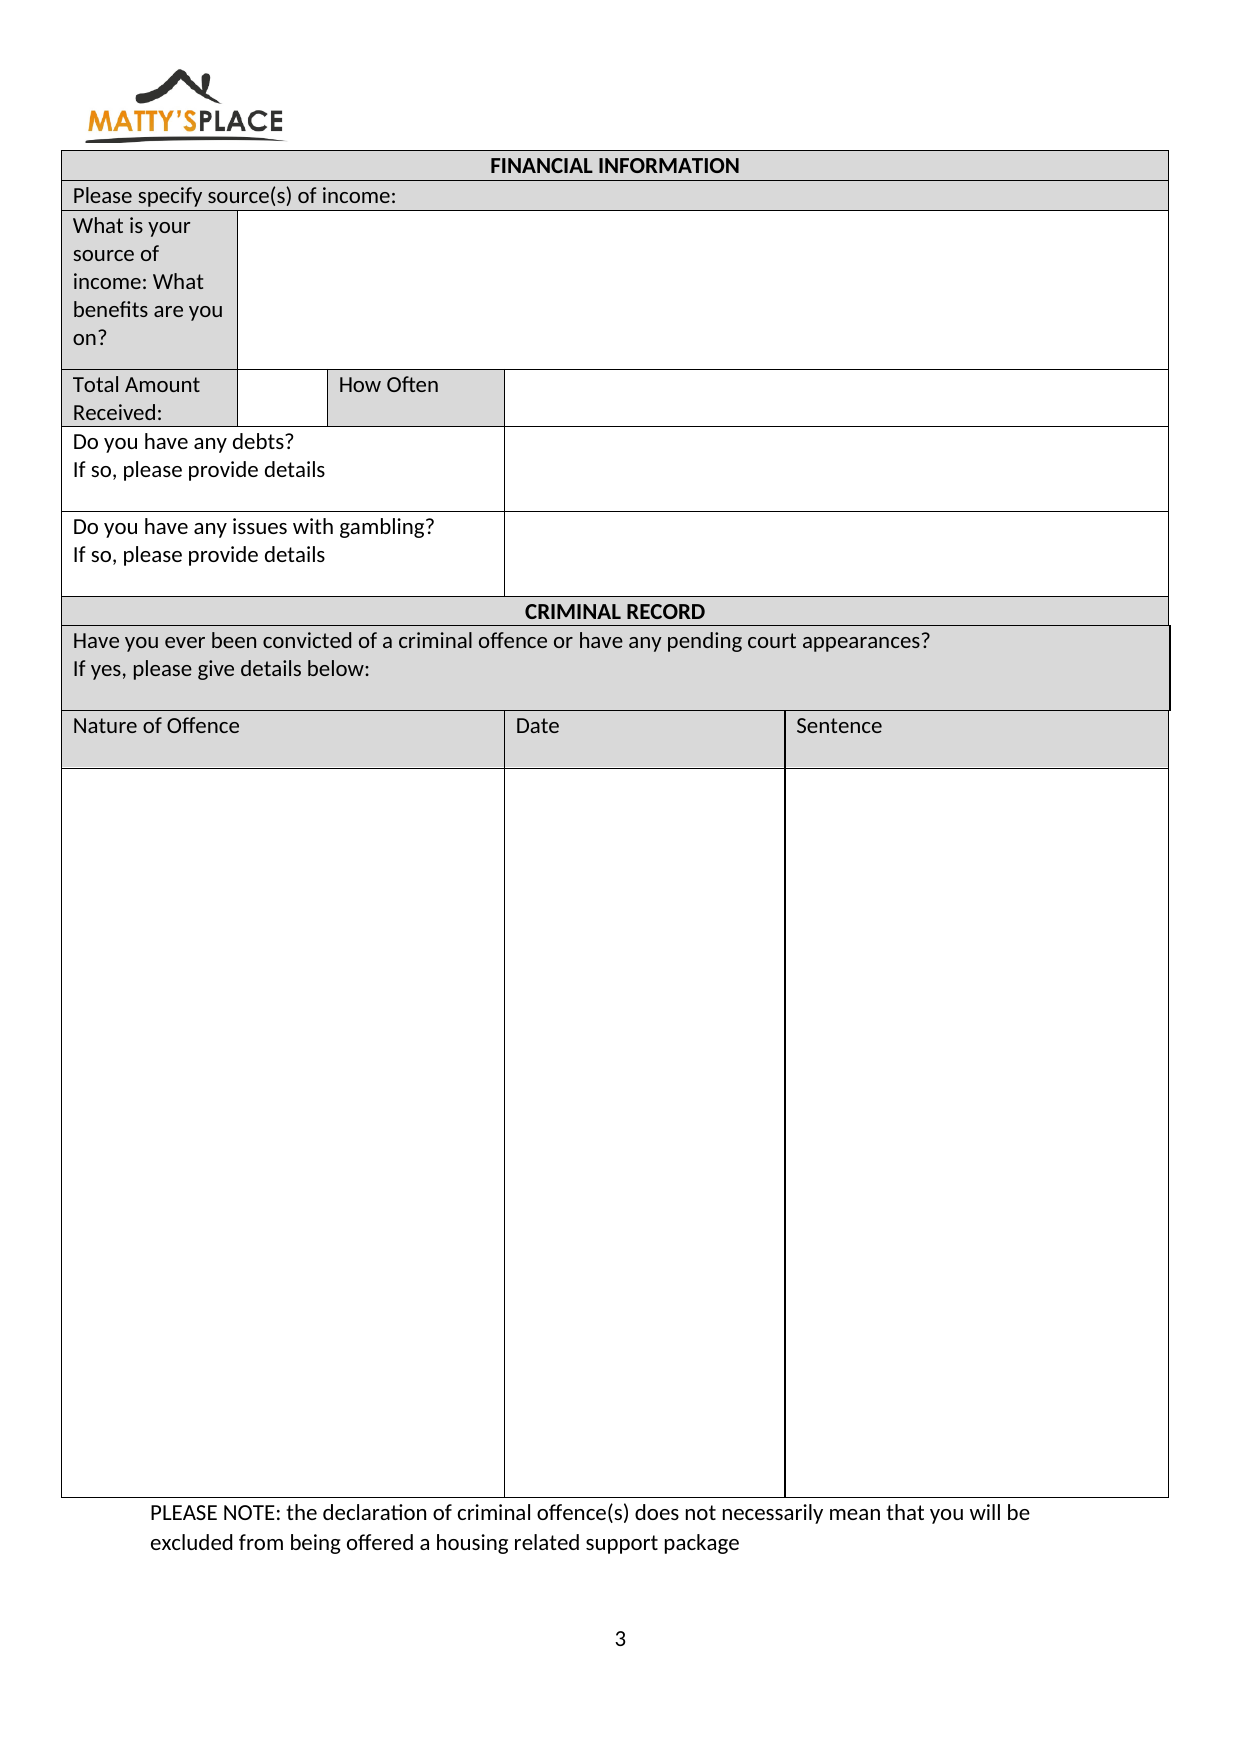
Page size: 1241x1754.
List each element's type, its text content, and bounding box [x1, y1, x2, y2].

table_cell [786, 769, 1168, 1497]
table_cell Please specify source(s) of income: [62, 181, 1168, 210]
picture [67, 57, 301, 150]
table_cell Date [505, 711, 784, 767]
table_cell Sentence [786, 711, 1168, 767]
table_cell [238, 211, 1168, 369]
table_cell [62, 769, 504, 1497]
table_cell CRIMINAL RECORD [62, 597, 1168, 625]
table_cell [505, 769, 784, 1497]
table_cell How Often [328, 370, 504, 426]
table_cell [505, 370, 1168, 426]
table_cell [505, 512, 1168, 596]
table_cell Do you have any debts? If so, please provide details [62, 427, 504, 511]
table_cell FINANCIAL INFORMATION [62, 151, 1168, 180]
table_cell [505, 427, 1168, 511]
table_cell Do you have any issues with gambling? If so, please provide details [62, 512, 504, 596]
table_cell What is your source of income: What benefits are you on? [62, 211, 237, 369]
table_cell Total Amount Received: [62, 370, 237, 426]
table_cell Have you ever been convicted of a criminal offence or have any pending court appearances? If yes, please give details below: [62, 626, 1169, 710]
table_cell Nature of Offence [62, 711, 504, 767]
table_cell [238, 370, 327, 426]
text PLEASE NOTE: the declaration of criminal offence(s) does not necessarily mean that you will be excluded from being offered a housing related support package [150, 1498, 1090, 1556]
